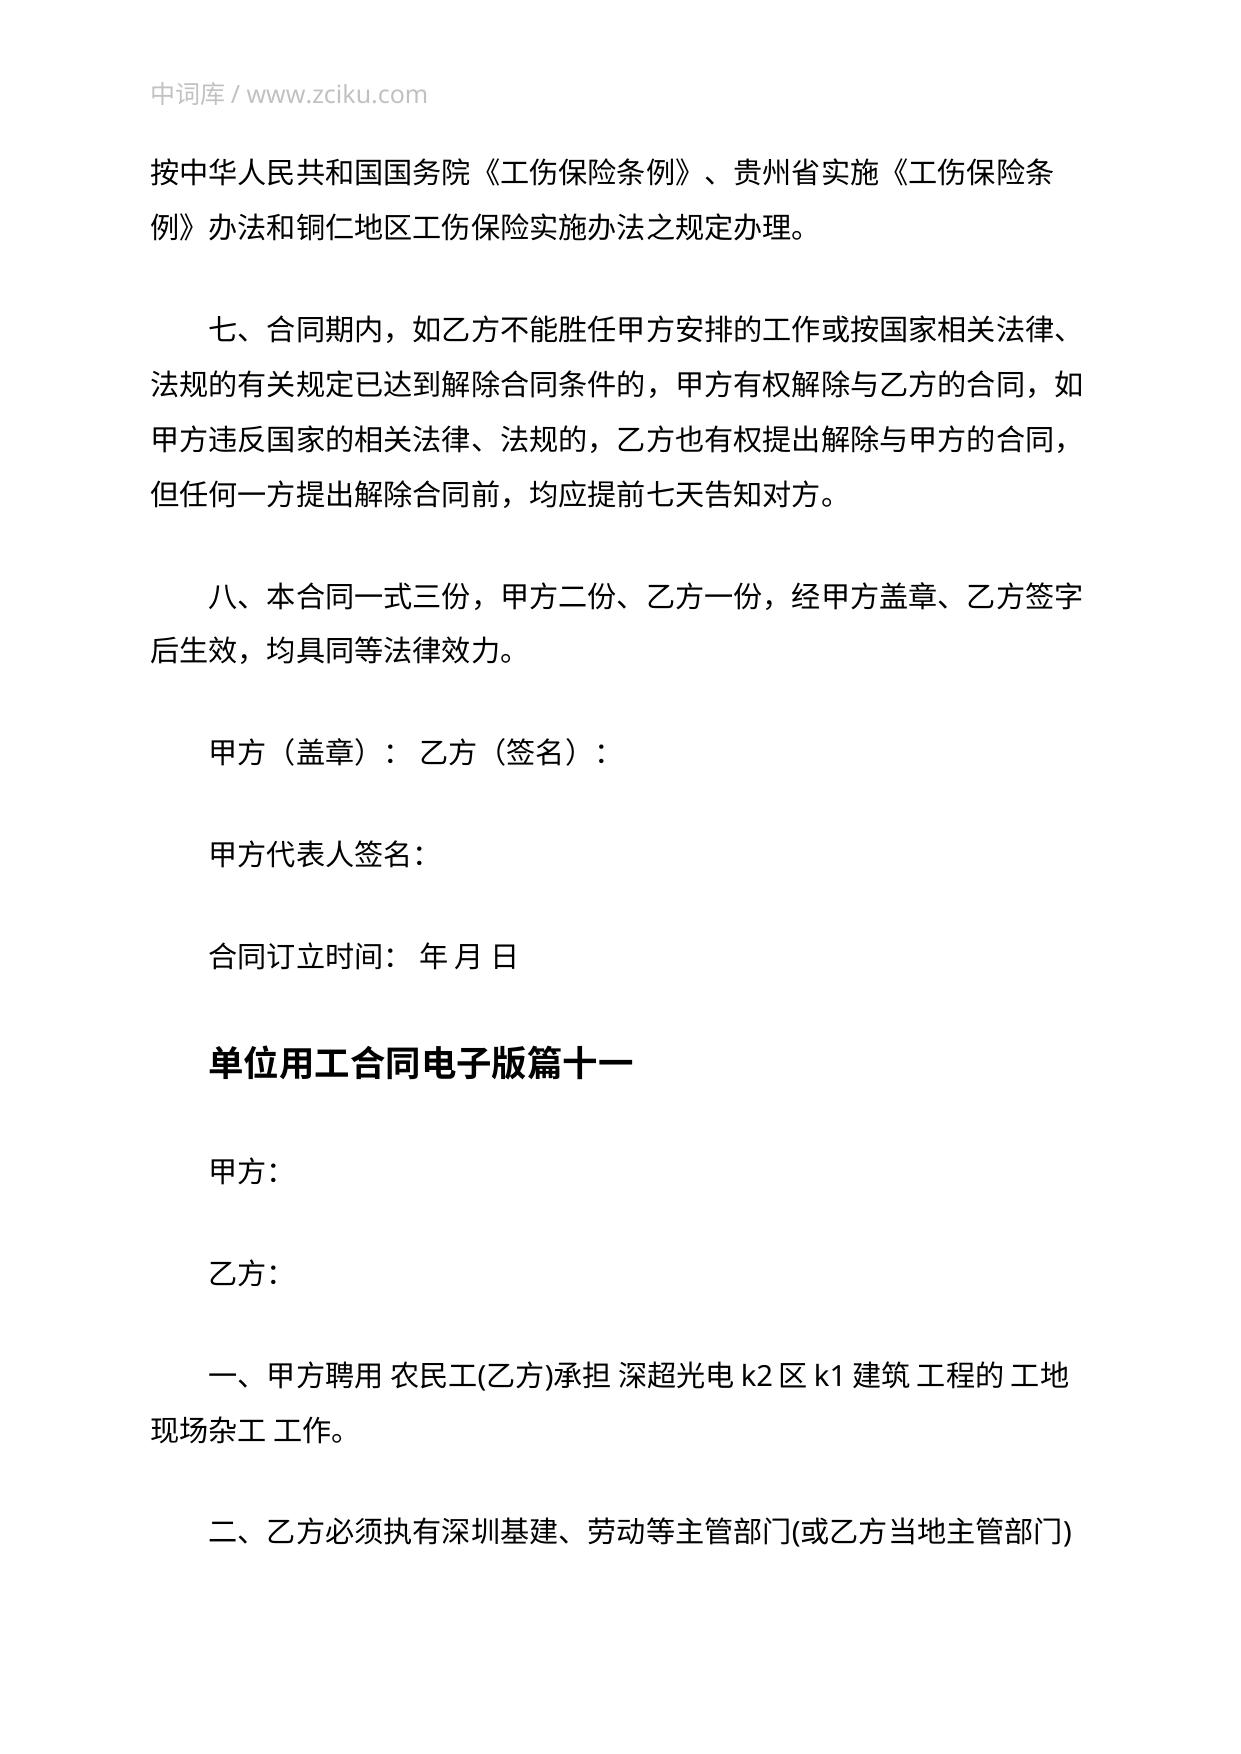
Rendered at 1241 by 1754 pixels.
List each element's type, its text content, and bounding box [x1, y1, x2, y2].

text 七、合同期内，如乙方不能胜任甲方安排的工作或按国家相关法律、法规的有关规定已达到解除合同条件的，甲方有权解除与乙方的合同，如甲方违反国家的相关法律、法规的，乙方也有权提出解除与甲方的合同，但任何一方提出解除合同前，均应提前七天告知对方。 [150, 307, 1090, 514]
text 合同订立时间： 年 月 日 [150, 933, 1090, 976]
text 一、甲方聘用 农民工(乙方)承担 深超光电k2区k1建筑 工程的 工地现场杂工 工作。 [150, 1352, 1090, 1449]
text 甲方： [150, 1148, 1090, 1191]
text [150, 150, 1090, 247]
text 单位用工合同电子版篇十一 [150, 1035, 1090, 1086]
text 甲方代表人签名： [150, 832, 1090, 874]
text 八、本合同一式三份，甲方二份、乙方一份，经甲方盖章、乙方签字后生效，均具同等法律效力。 [150, 573, 1090, 670]
text 乙方： [150, 1250, 1090, 1293]
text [150, 1509, 1090, 1551]
text 甲方（盖章）： 乙方（签名）： [150, 730, 1090, 772]
